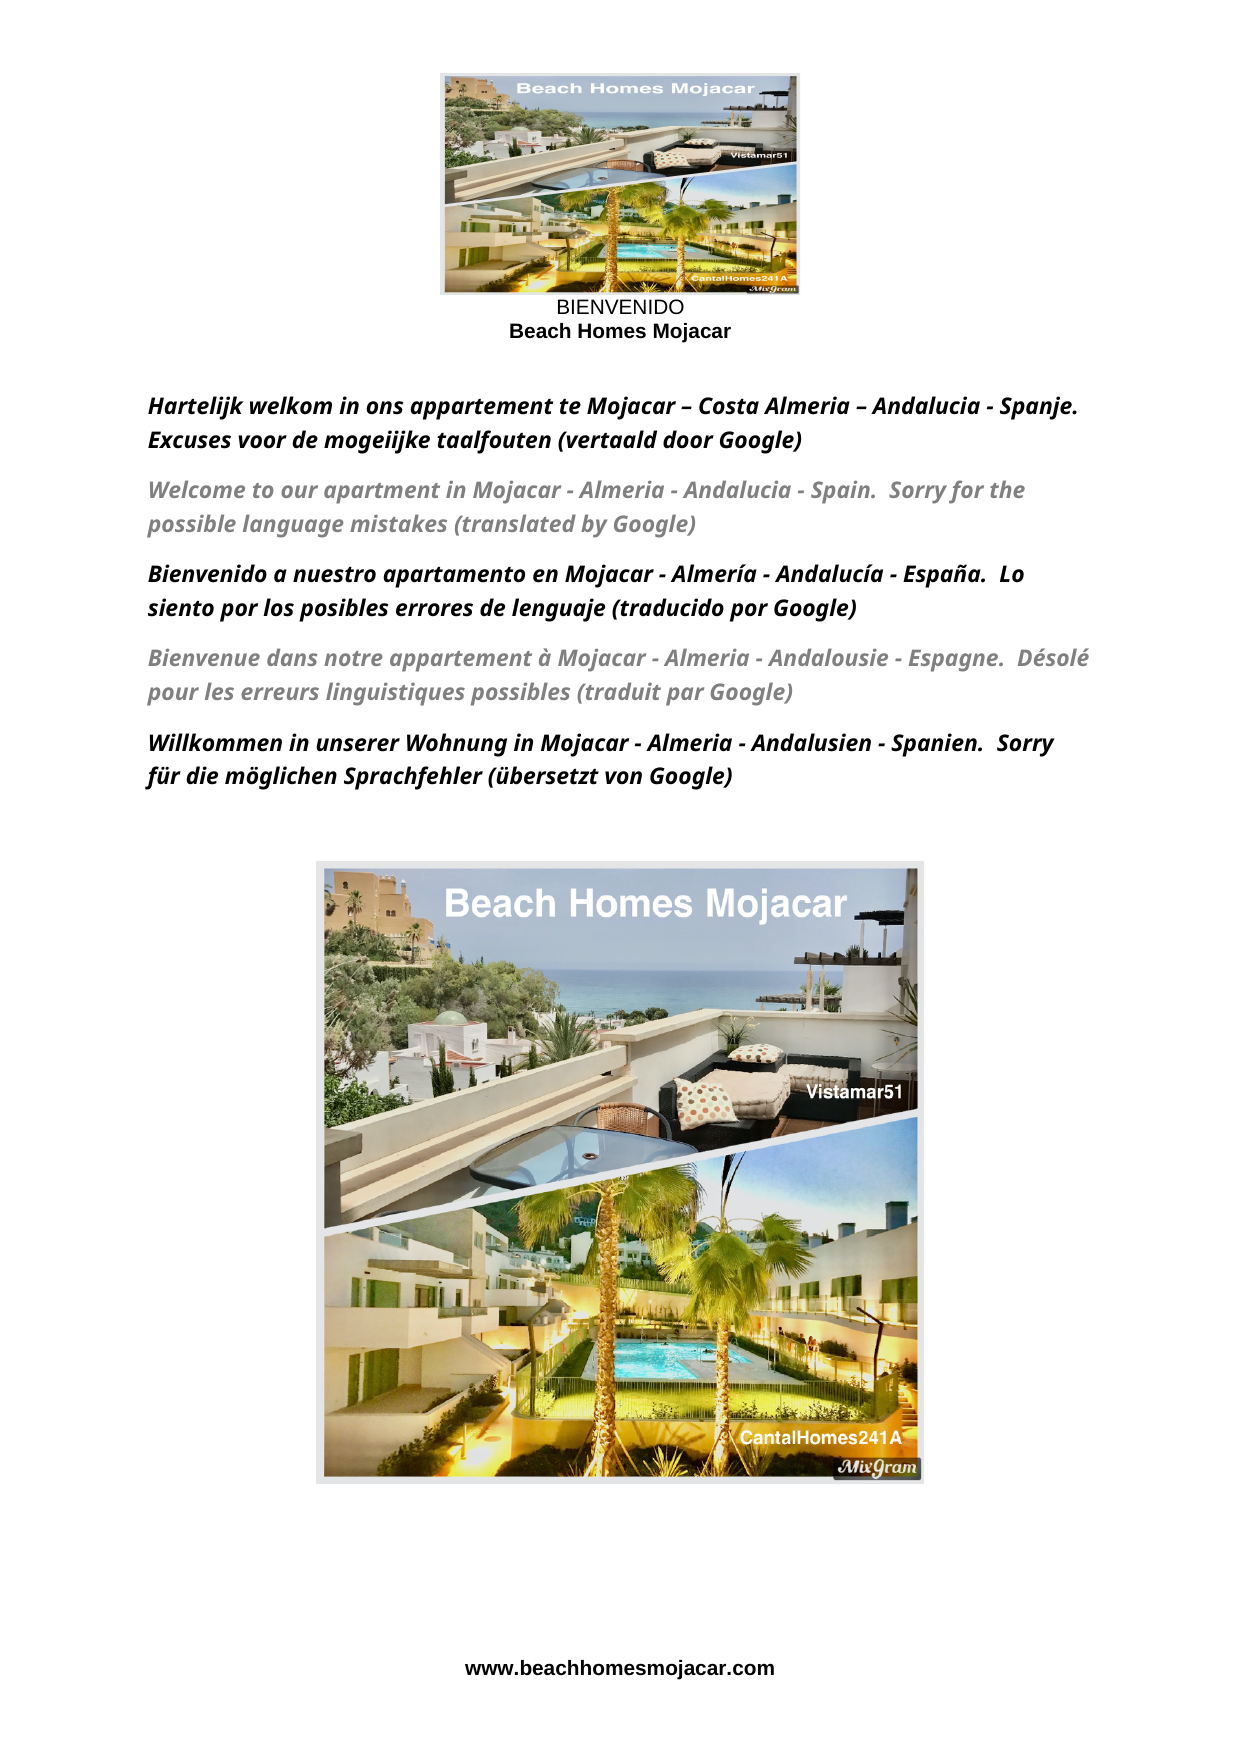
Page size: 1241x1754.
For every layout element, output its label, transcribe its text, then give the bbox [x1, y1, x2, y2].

text Willkommen in unserer Wohnung in Mojacar - Almeria - Andalusien - Spanien. Sorry für die möglichen Sprachfehler (übersetzt von Google) [148, 726, 1093, 791]
picture [440, 73, 800, 295]
picture [316, 861, 925, 1484]
text Bienvenue dans notre appartement à Mojacar - Almeria - Andalousie - Espagne. Désolé pour les erreurs linguistiques possibles (traduit par Google) [148, 642, 1093, 707]
text Welcome to our apartment in Mojacar - Almeria - Andalucia - Spain. Sorry for the possible language mistakes (translated by Google) [148, 474, 1093, 539]
text Bienvenido a nuestro apartamento en Mojacar - Almería - Andalucía - España. Lo siento por los posibles errores de lenguaje (traducido por Google) [148, 558, 1093, 623]
text Hartelijk welkom in ons appartement te Mojacar – Costa Almeria – Andalucia - Spanje. Excuses voor de mogeiijke taalfouten (vertaald door Google) [148, 390, 1093, 455]
